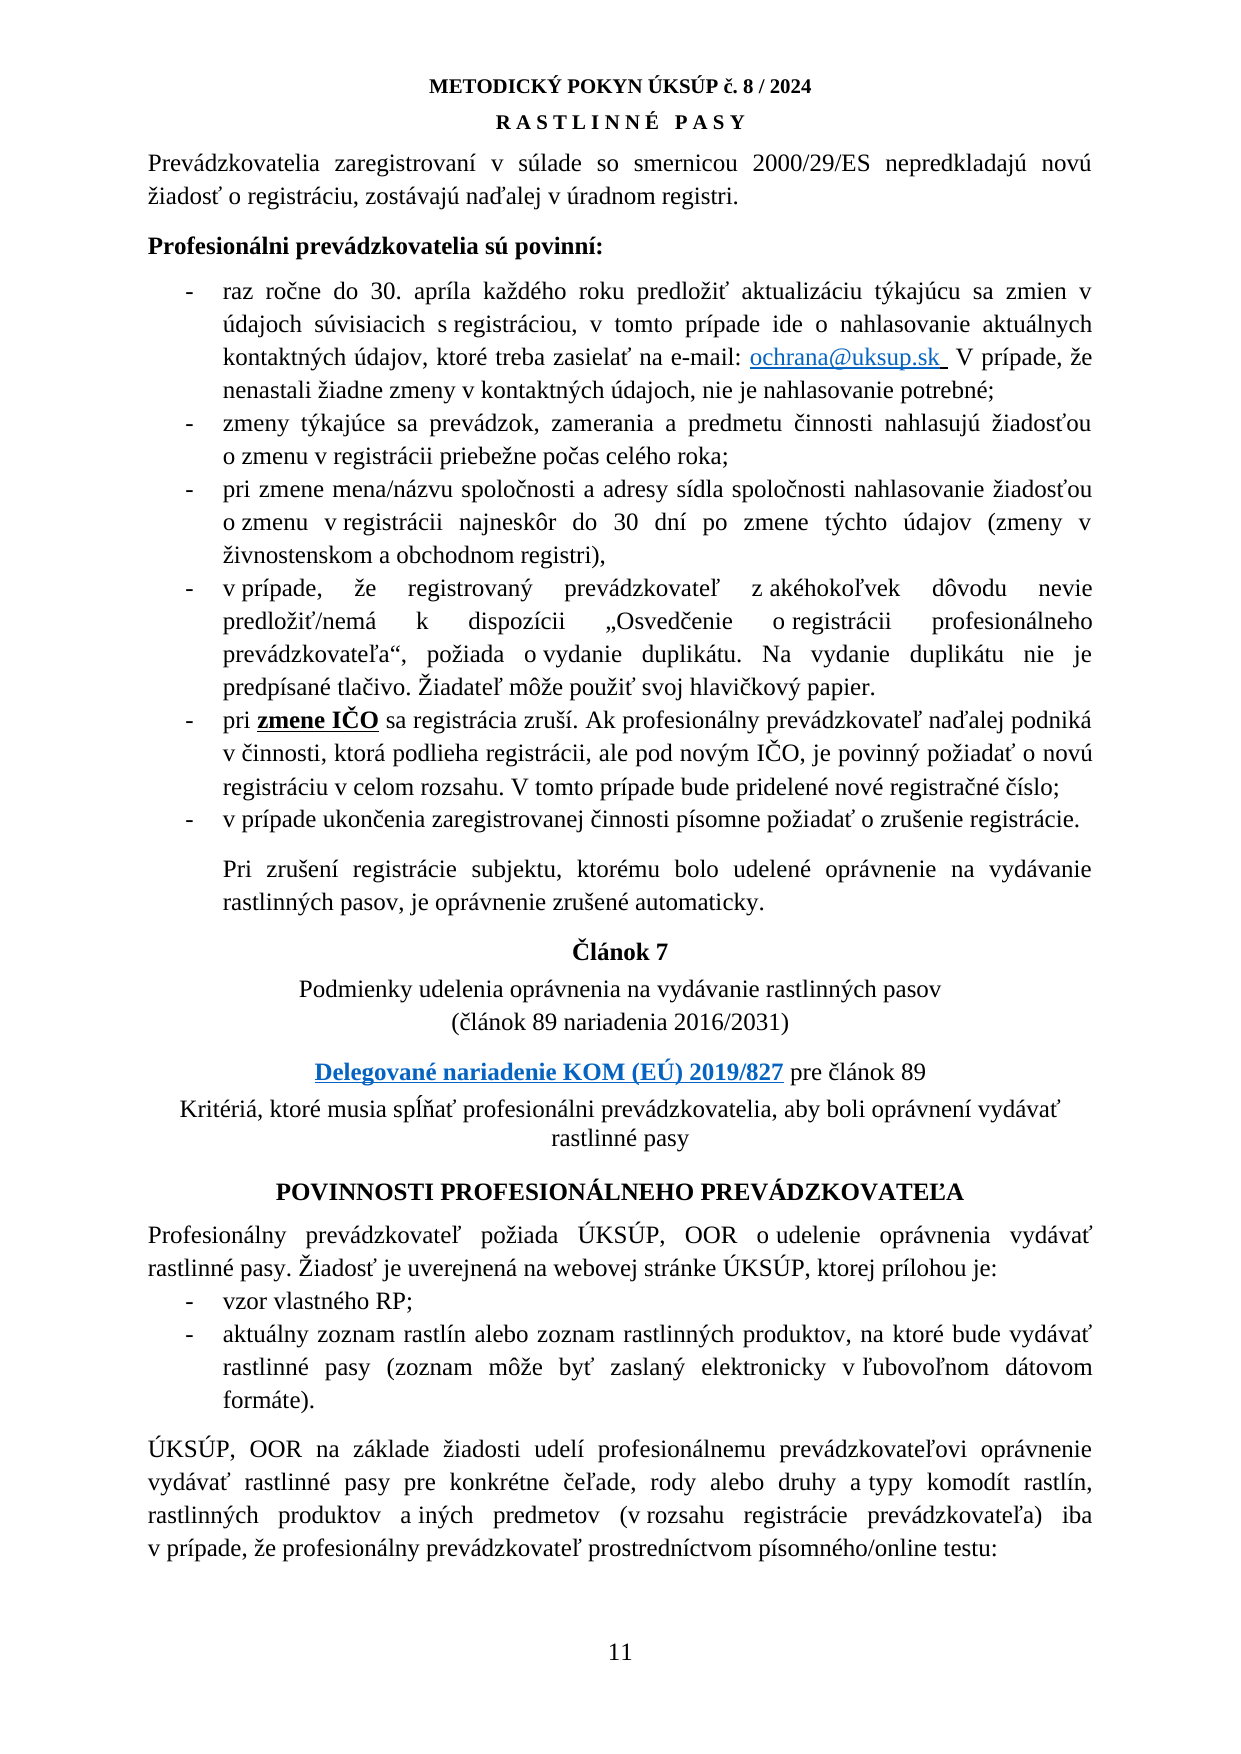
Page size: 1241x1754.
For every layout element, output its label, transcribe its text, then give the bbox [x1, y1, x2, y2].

text ÚKSÚP, OOR na základe žiadosti udelí profesionálnemu prevádzkovateľovi oprávnenie vydávať rastlinné pasy pre konkrétne čeľade, rody alebo druhy a typy komodít rastlín, rastlinných produktov a iných predmetov (v rozsahu registrácie prevádzkovateľa) iba v prípade, že profesionálny prevádzkovateľ prostredníctvom písomného/online testu: [148, 1434, 1093, 1562]
list pri zmene IČO sa registrácia zruší. Ak profesionálny prevádzkovateľ naďalej podniká v činnosti, ktorá podlieha registrácii, ale pod novým IČO, je povinný požiadať o novú registráciu v celom rozsahu. V tomto prípade bude pridelené nové registračné číslo; [185, 706, 1093, 800]
text Profesionálny prevádzkovateľ požiada ÚKSÚP, OOR o udelenie oprávnenia vydávať rastlinné pasy. Žiadosť je uverejnená na webovej stránke ÚKSÚP, ktorej prílohou je: [148, 1220, 1093, 1281]
list aktuálny zoznam rastlín alebo zoznam rastlinných produktov, na ktoré bude vydávať rastlinné pasy (zoznam môže byť zaslaný elektronicky v ľubovoľnom dátovom formáte). [185, 1319, 1093, 1413]
list vzor vlastného RP; [185, 1286, 1093, 1314]
text POVINNOSTI PROFESIONÁLNEHO PREVÁDZKOVATEĽA [148, 1177, 1093, 1205]
subtitle Podmienky udelenia oprávnenia na vydávanie rastlinných pasov [148, 974, 1093, 1003]
text Delegované nariadenie KOM (EÚ) 2019/827 pre článok 89 [148, 1057, 1093, 1086]
subtitle Kritériá, ktoré musia spĺňať profesionálni prevádzkovatelia, aby boli oprávnení vydávať rastlinné pasy [148, 1094, 1093, 1152]
list v prípade, že registrovaný prevádzkovateľ z akéhokoľvek dôvodu nevie predložiť/nemá k dispozícii „Osvedčenie o registrácii profesionálneho prevádzkovateľa“, požiada o vydanie duplikátu. Na vydanie duplikátu nie je predpísané tlačivo. Žiadateľ môže použiť svoj hlavičkový papier. [185, 573, 1093, 701]
list raz ročne do 30. apríla každého roku predložiť aktualizáciu týkajúcu sa zmien v údajoch súvisiacich s registráciou, v tomto prípade ide o nahlasovanie aktuálnych kontaktných údajov, ktoré treba zasielať na e-mail: ochrana@uksup.sk V prípade, že nenastali žiadne zmeny v kontaktných údajoch, nie je nahlasovanie potrebné; [185, 276, 1093, 404]
list pri zmene mena/názvu spoločnosti a adresy sídla spoločnosti nahlasovanie žiadosťou o zmenu v registrácii najneskôr do 30 dní po zmene týchto údajov (zmeny v živnostenskom a obchodnom registri), [185, 474, 1093, 569]
list v prípade ukončenia zaregistrovanej činnosti písomne požiadať o zrušenie registrácie. [185, 804, 1093, 833]
title Článok 7 [148, 937, 1093, 966]
list zmeny týkajúce sa prevádzok, zamerania a predmetu činnosti nahlasujú žiadosťou o zmenu v registrácii priebežne počas celého roka; [185, 408, 1093, 470]
text Prevádzkovatelia zaregistrovaní v súlade so smernicou 2000/29/ES nepredkladajú novú žiadosť o registráciu, zostávajú naďalej v úradnom registri. [148, 148, 1093, 210]
text Pri zrušení registrácie subjektu, ktorému bolo udelené oprávnenie na vydávanie rastlinných pasov, je oprávnenie zrušené automaticky. [223, 854, 1093, 916]
text Profesionálni prevádzkovatelia sú povinní: [148, 231, 1093, 259]
text (článok 89 nariadenia 2016/2031) [148, 1007, 1093, 1036]
